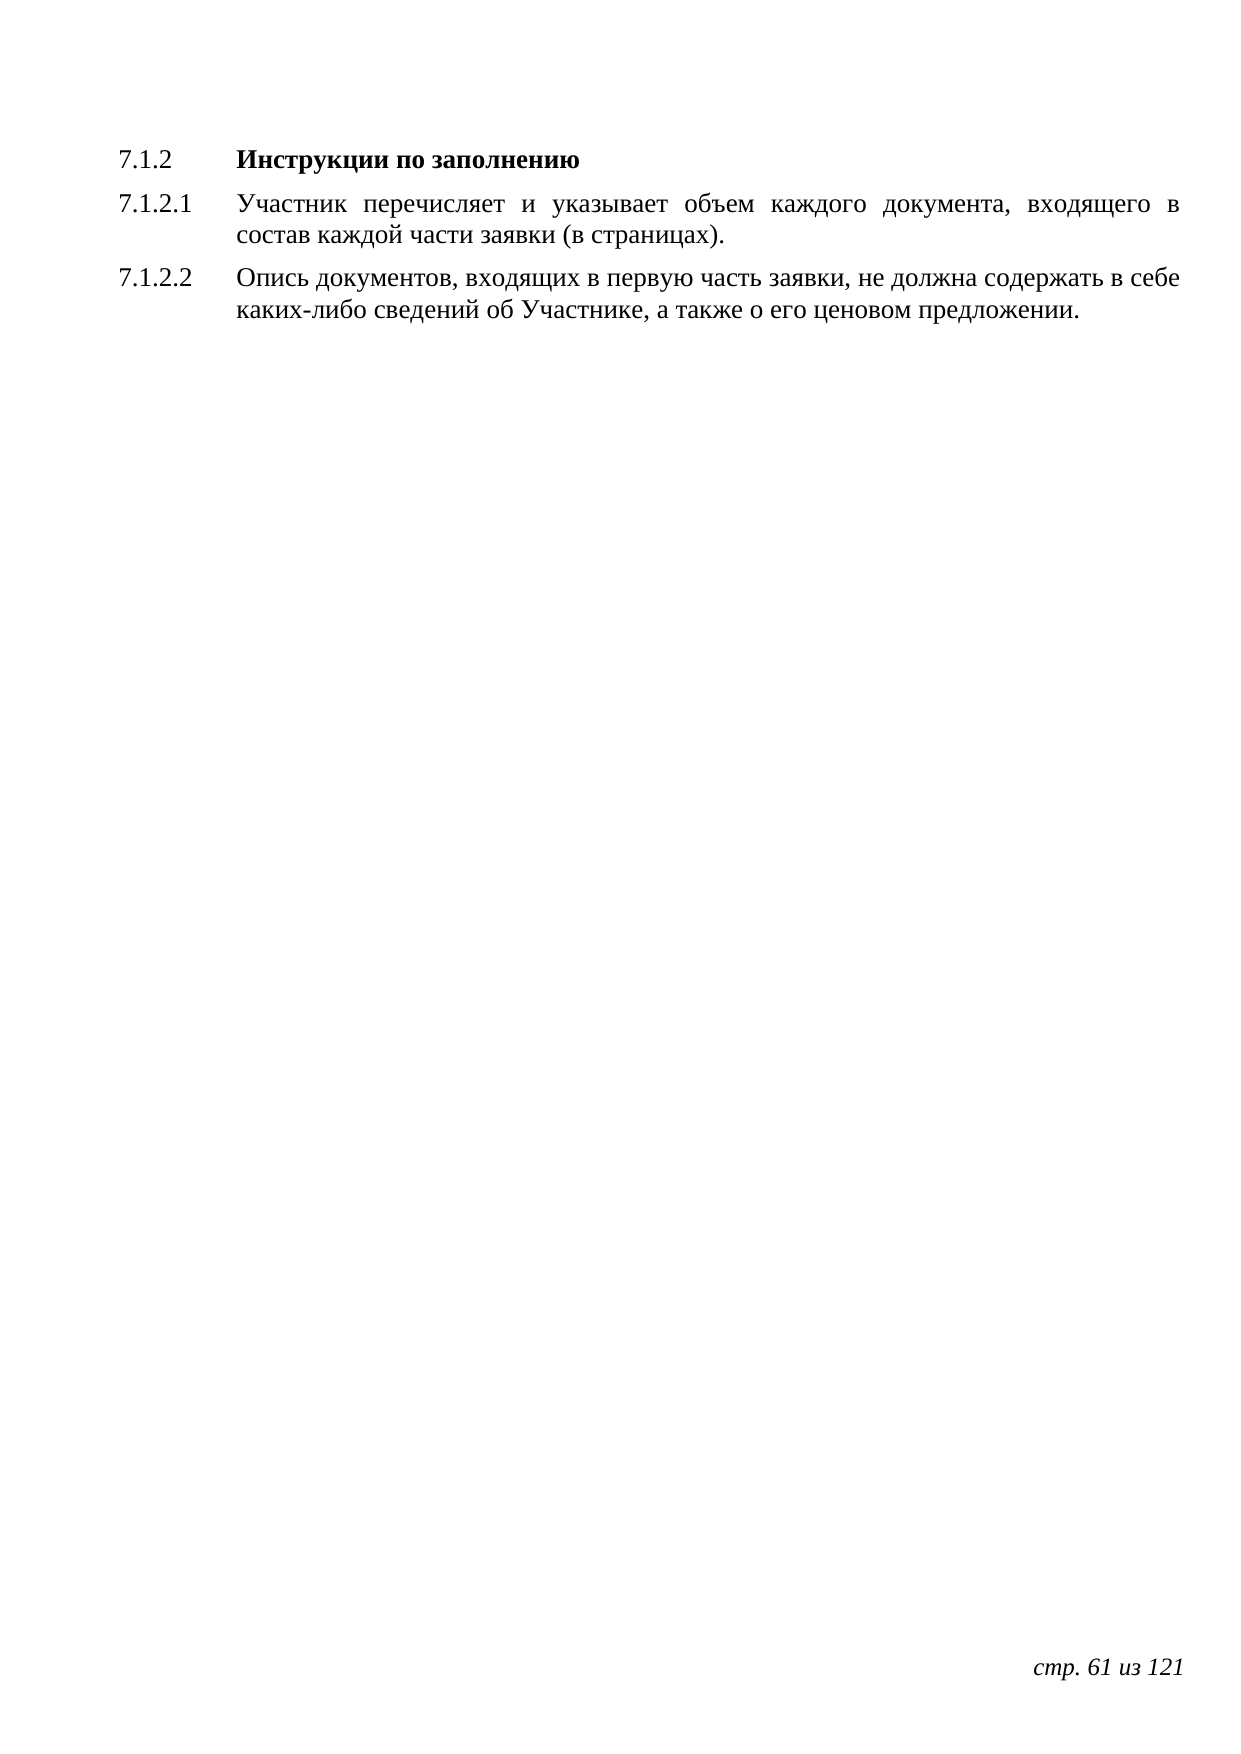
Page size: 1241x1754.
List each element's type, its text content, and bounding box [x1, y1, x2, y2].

list Участник перечисляет и указывает объем каждого документа, входящего в состав каждой части заявки (в страницах). [118, 187, 1181, 249]
list Инструкции по заполнению [118, 143, 1181, 174]
list Опись документов, входящих в первую часть заявки, не должна содержать в себе каких-либо сведений об Участнике, а также о его ценовом предложении. [118, 262, 1181, 324]
